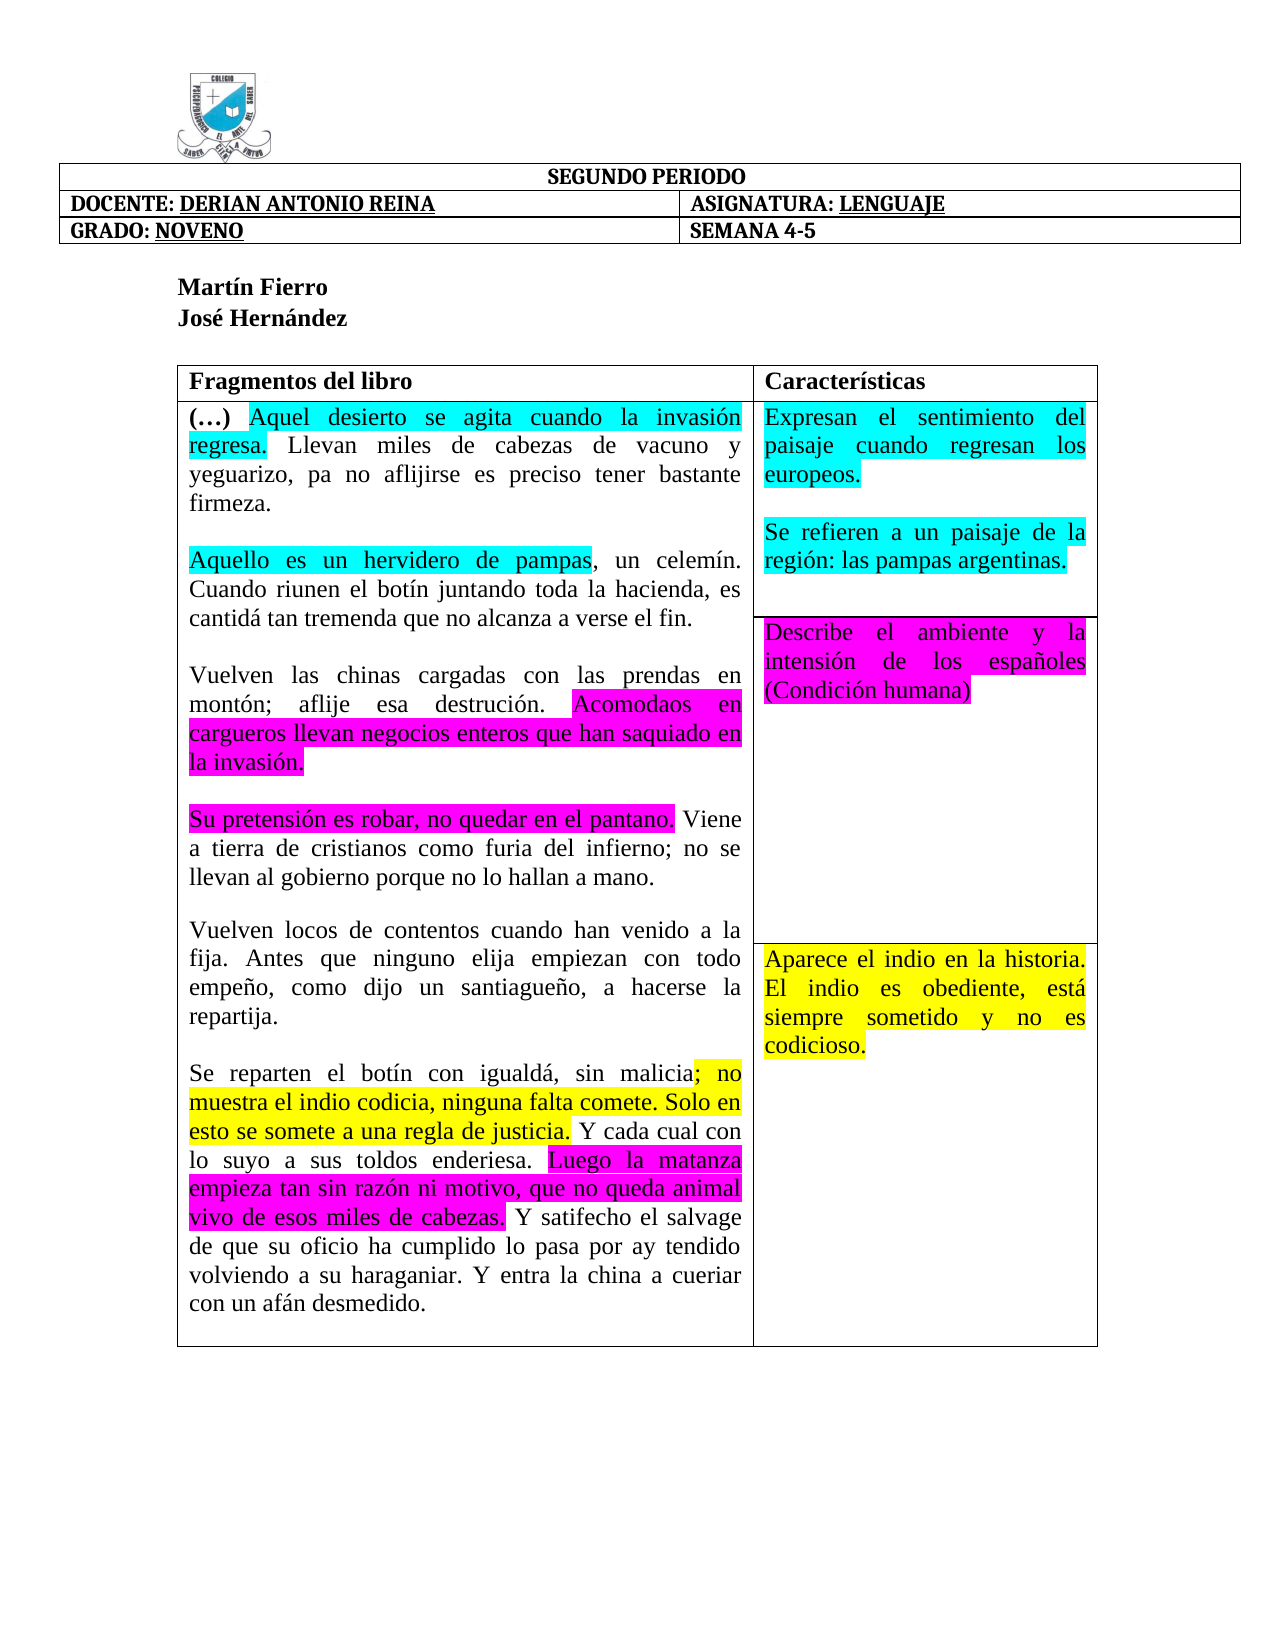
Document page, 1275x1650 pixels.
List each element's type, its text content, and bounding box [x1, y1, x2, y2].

table_cell (…) Aquel desierto se agita cuando la invasión regresa. Llevan miles de cabezas de vacuno y yeguarizo, pa no aflijirse es preciso tener bastante firmeza. Aquello es un hervidero de pampas, un celemín. Cuando riunen el botín juntando toda la hacienda, es cantidá tan tremenda que no alcanza a verse el fin. Vuelven las chinas cargadas con las prendas en montón; aflije esa destrución. Acomodaos en cargueros llevan negocios enteros que han saquiado en la invasión. Su pretensión es robar, no quedar en el pantano. Viene a tierra de cristianos como furia del infierno; no se llevan al gobierno porque no lo hallan a mano. Vuelven locos de contentos cuando han venido a la fija. Antes que ninguno elija empiezan con todo empeño, como dijo un santiagueño, a hacerse la repartija. Se reparten el botín con igualdá, sin malicia; no muestra el indio codicia, ninguna falta comete. Solo en esto se somete a una regla de justicia. Y cada cual con lo suyo a sus toldos enderiesa. Luego la matanza empieza tan sin razón ni motivo, que no queda animal vivo de esos miles de cabezas. Y satifecho el salvage de que su oficio ha cumplido lo pasa por ay tendido volviendo a su haraganiar. Y entra la china a cueriar con un afán desmedido. [178, 402, 753, 1346]
picture [177, 73, 271, 163]
table_header Fragmentos del libro [178, 366, 753, 401]
text José Hernández [177, 303, 1098, 332]
table_header Características [754, 366, 1097, 401]
text Martín Fierro [177, 272, 1098, 301]
table_cell Describe el ambiente y la intensión de los españoles (Condición humana) [754, 618, 1097, 943]
table_cell Expresan el sentimiento del paisaje cuando regresan los europeos. Se refieren a un paisaje de la región: las pampas argentinas. [754, 402, 1097, 616]
table_cell Aparece el indio en la historia. El indio es obediente, está siempre sometido y no es codicioso. [754, 944, 1097, 1346]
